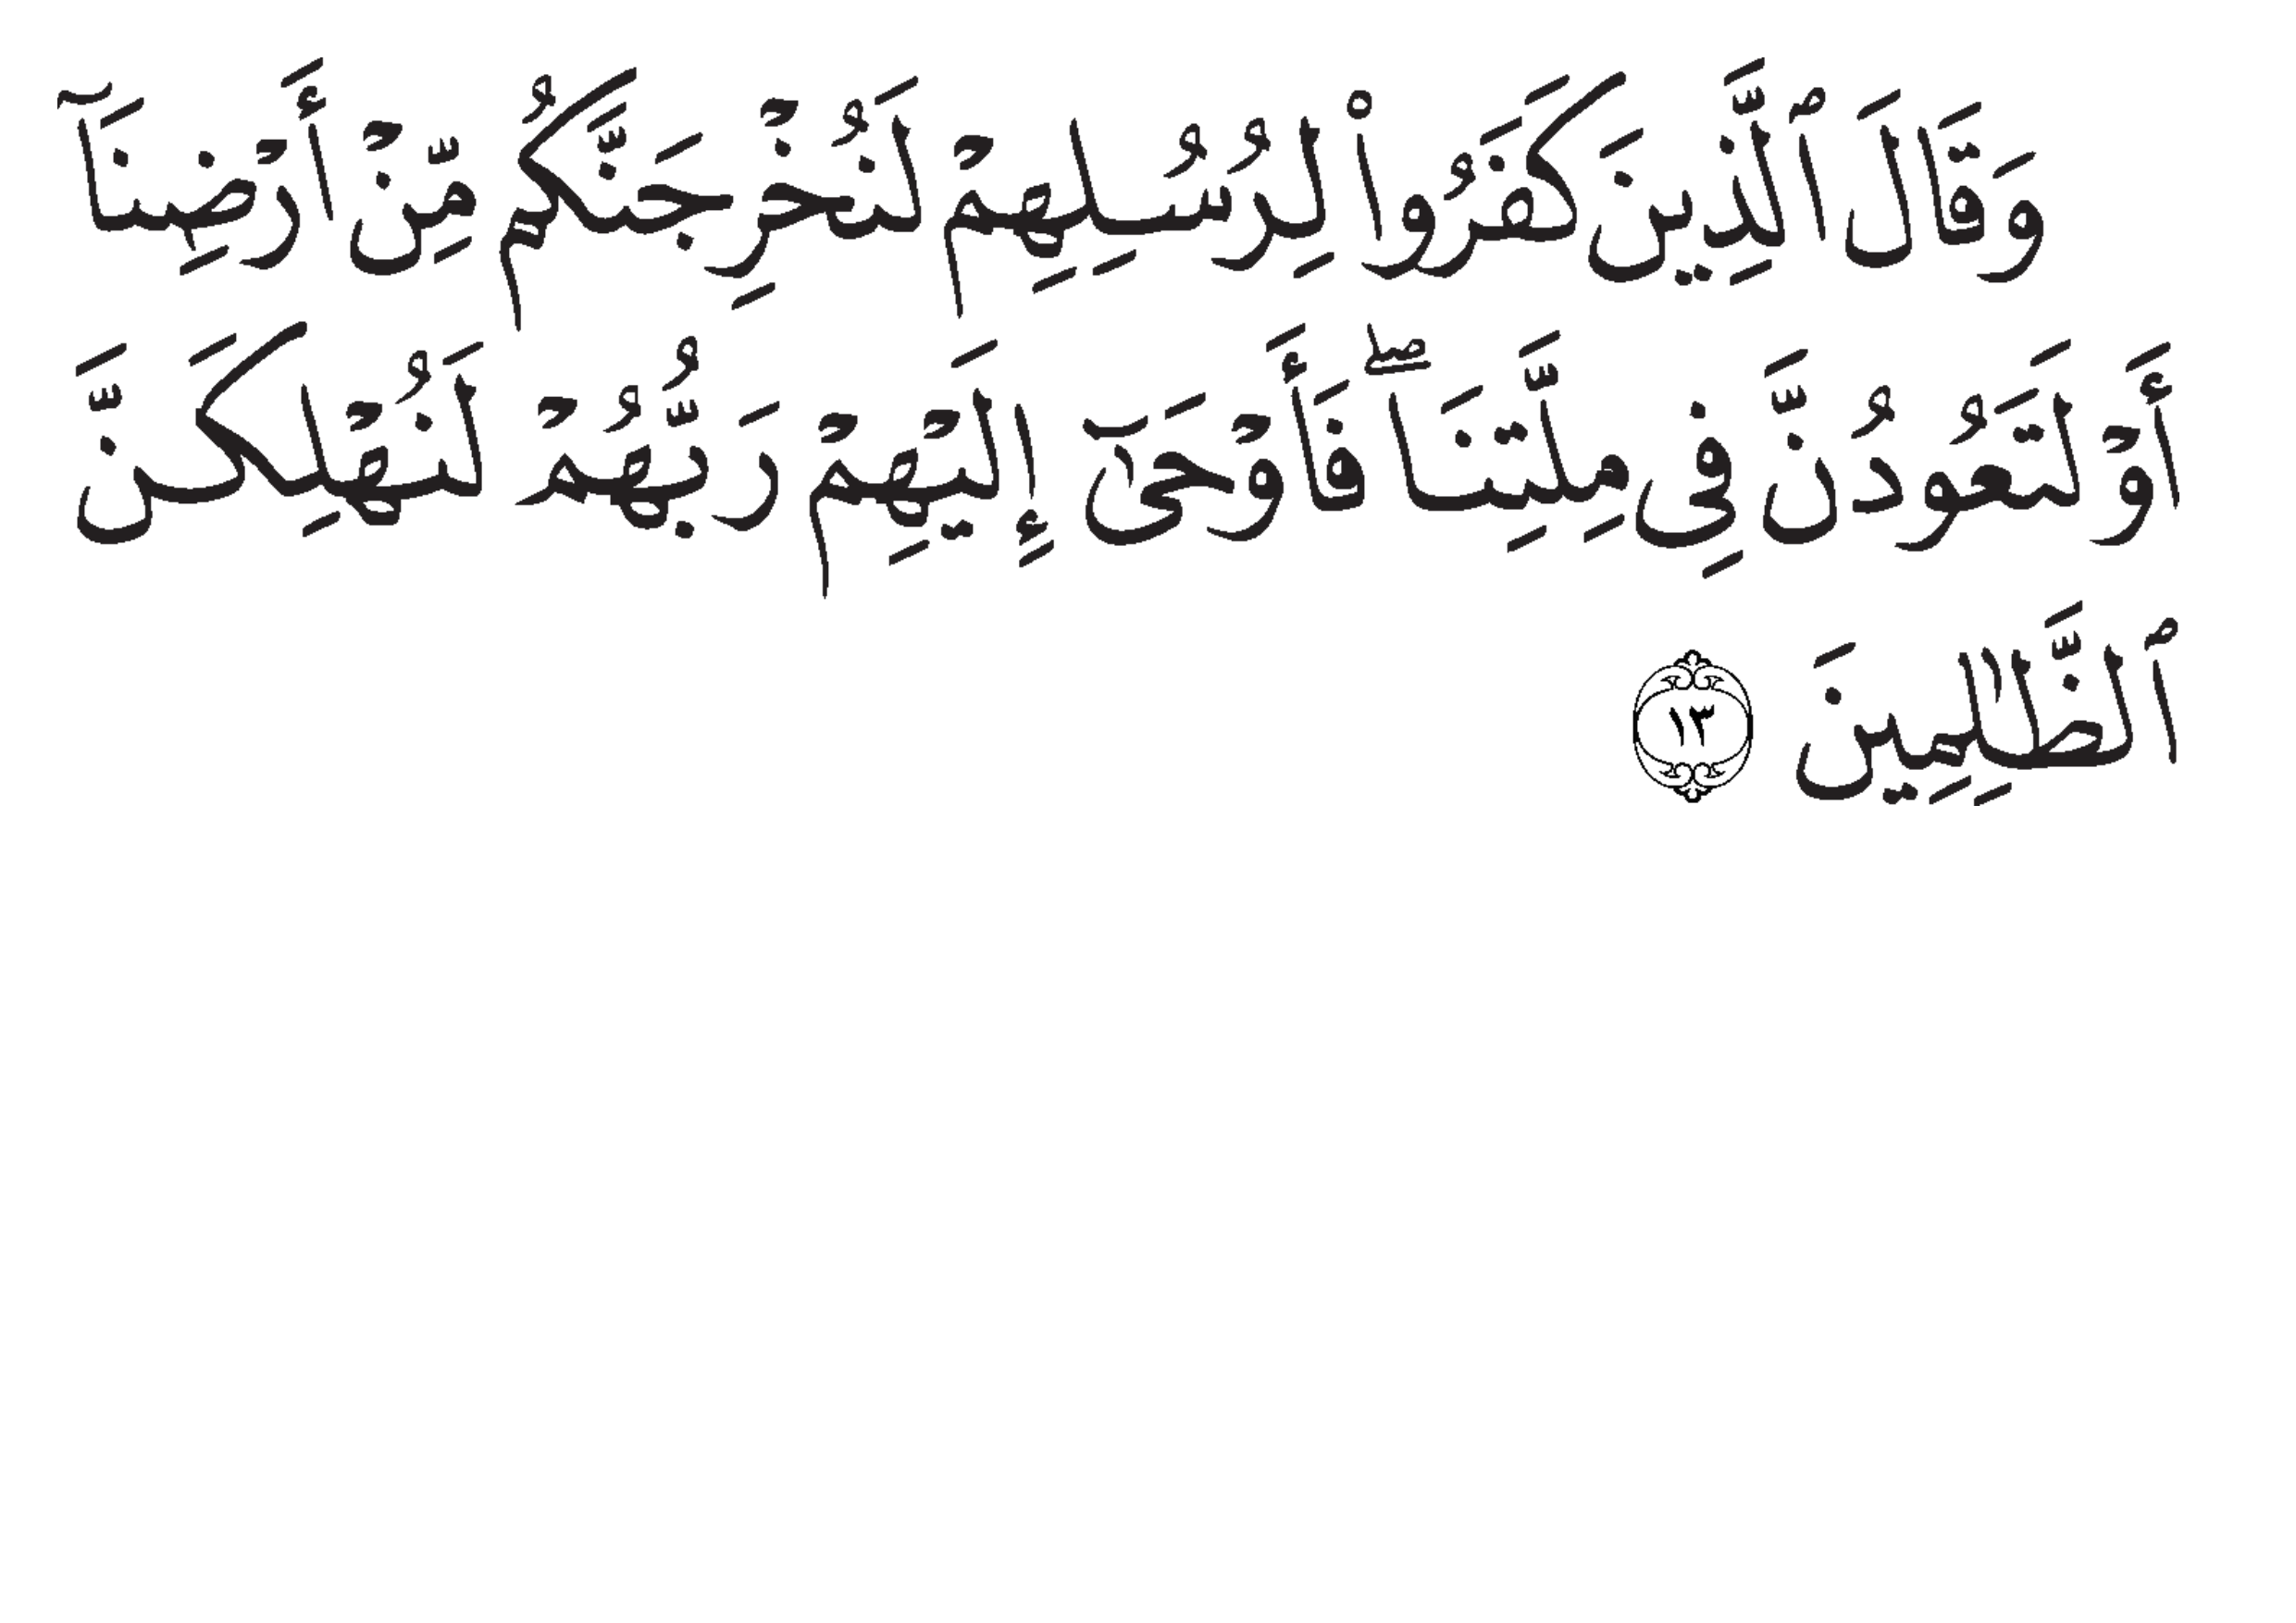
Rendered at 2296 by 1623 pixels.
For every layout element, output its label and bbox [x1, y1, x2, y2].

picture [57, 57, 2179, 806]
